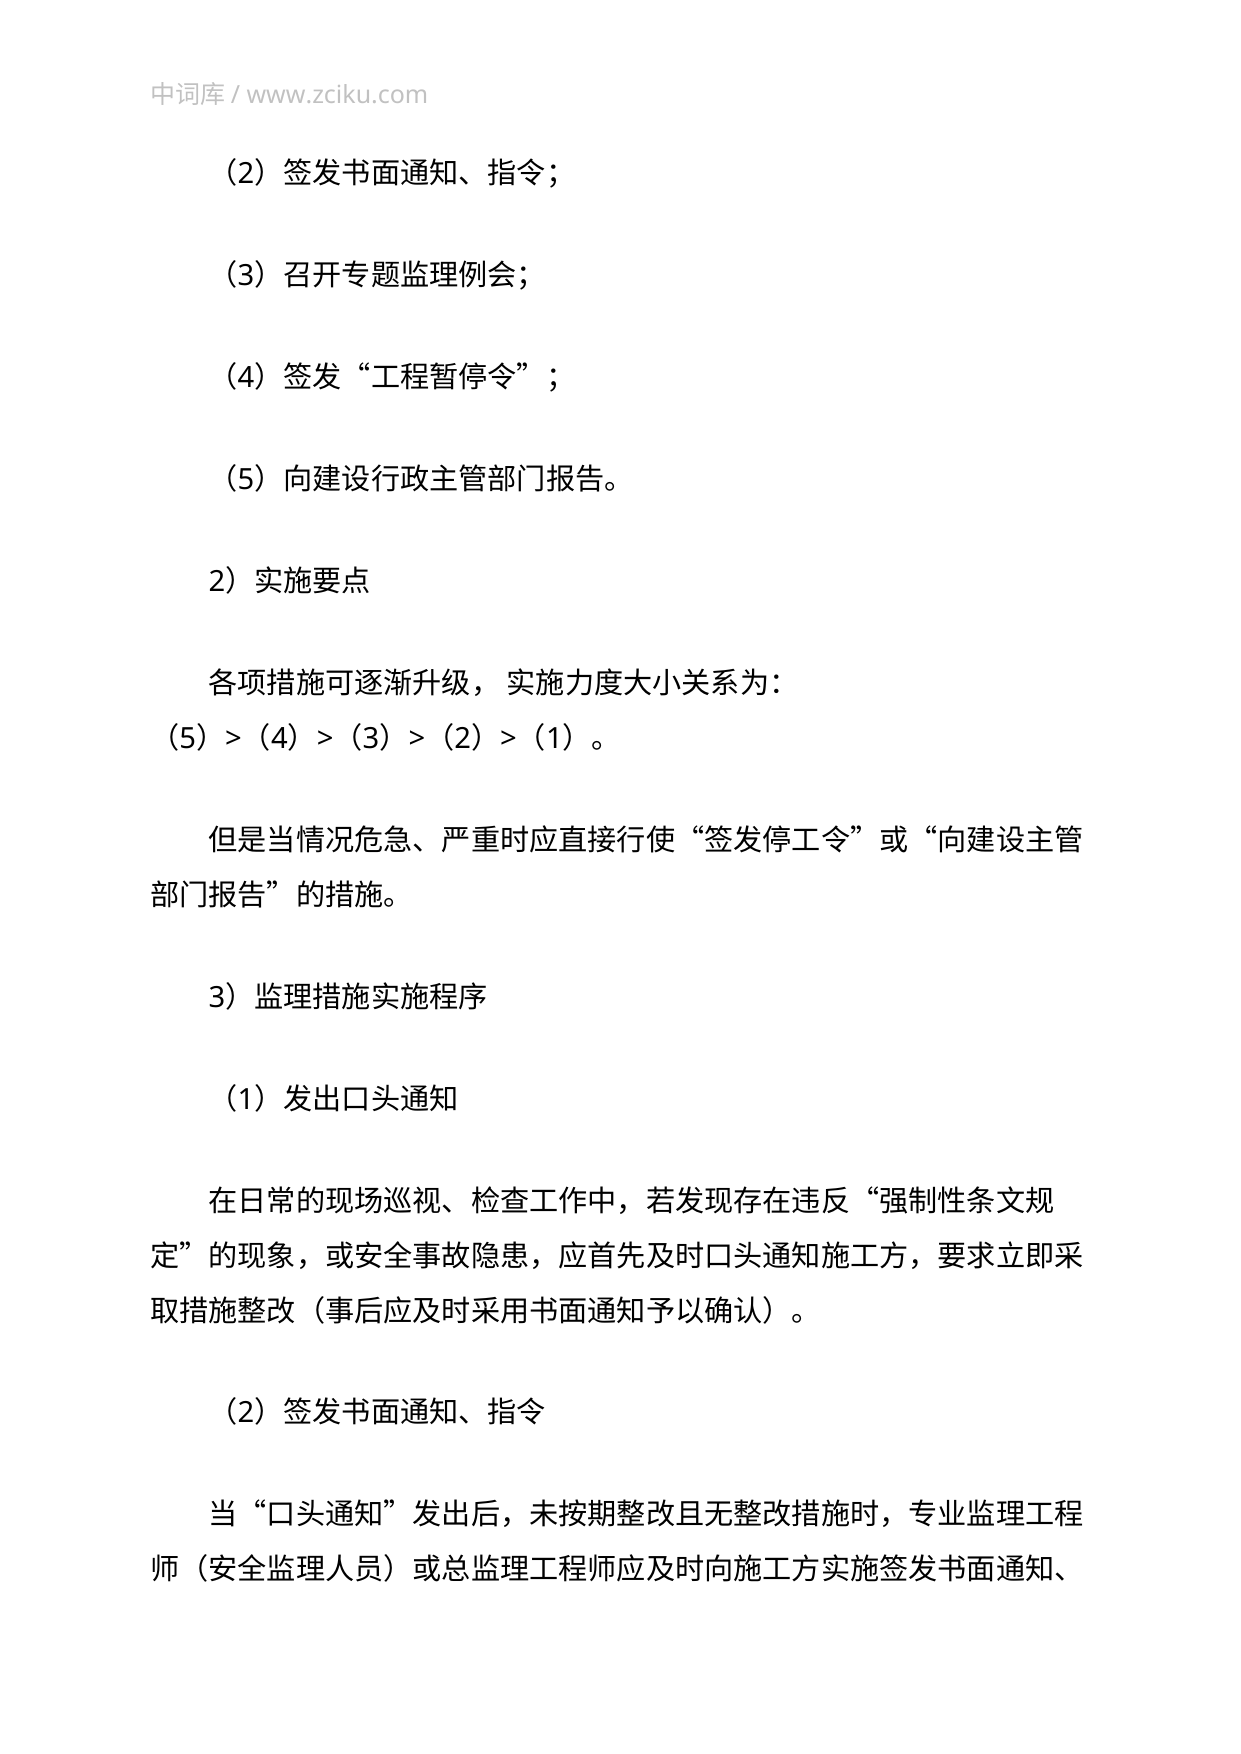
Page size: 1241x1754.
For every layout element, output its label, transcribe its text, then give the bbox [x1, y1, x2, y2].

text （3）召开专题监理例会； [150, 252, 1090, 294]
text 但是当情况危急、严重时应直接行使“签发停工令”或“向建设主管部门报告”的措施。 [150, 817, 1090, 914]
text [150, 1491, 1090, 1588]
text （5）向建设行政主管部门报告。 [150, 456, 1090, 498]
text 各项措施可逐渐升级， 实施力度大小关系为： （5）>（4）>（3）>（2）>（1）。 [150, 660, 1090, 757]
text （2）签发书面通知、指令； [150, 150, 1090, 192]
text 3）监理措施实施程序 [150, 973, 1090, 1016]
text （1）发出口头通知 [150, 1075, 1090, 1118]
text （4）签发“工程暂停令”； [150, 354, 1090, 396]
text （2）签发书面通知、指令 [150, 1389, 1090, 1431]
text 在日常的现场巡视、检查工作中，若发现存在违反“强制性条文规定”的现象，或安全事故隐患，应首先及时口头通知施工方，要求立即采取措施整改（事后应及时采用书面通知予以确认）。 [150, 1177, 1090, 1329]
text 2）实施要点 [150, 558, 1090, 600]
